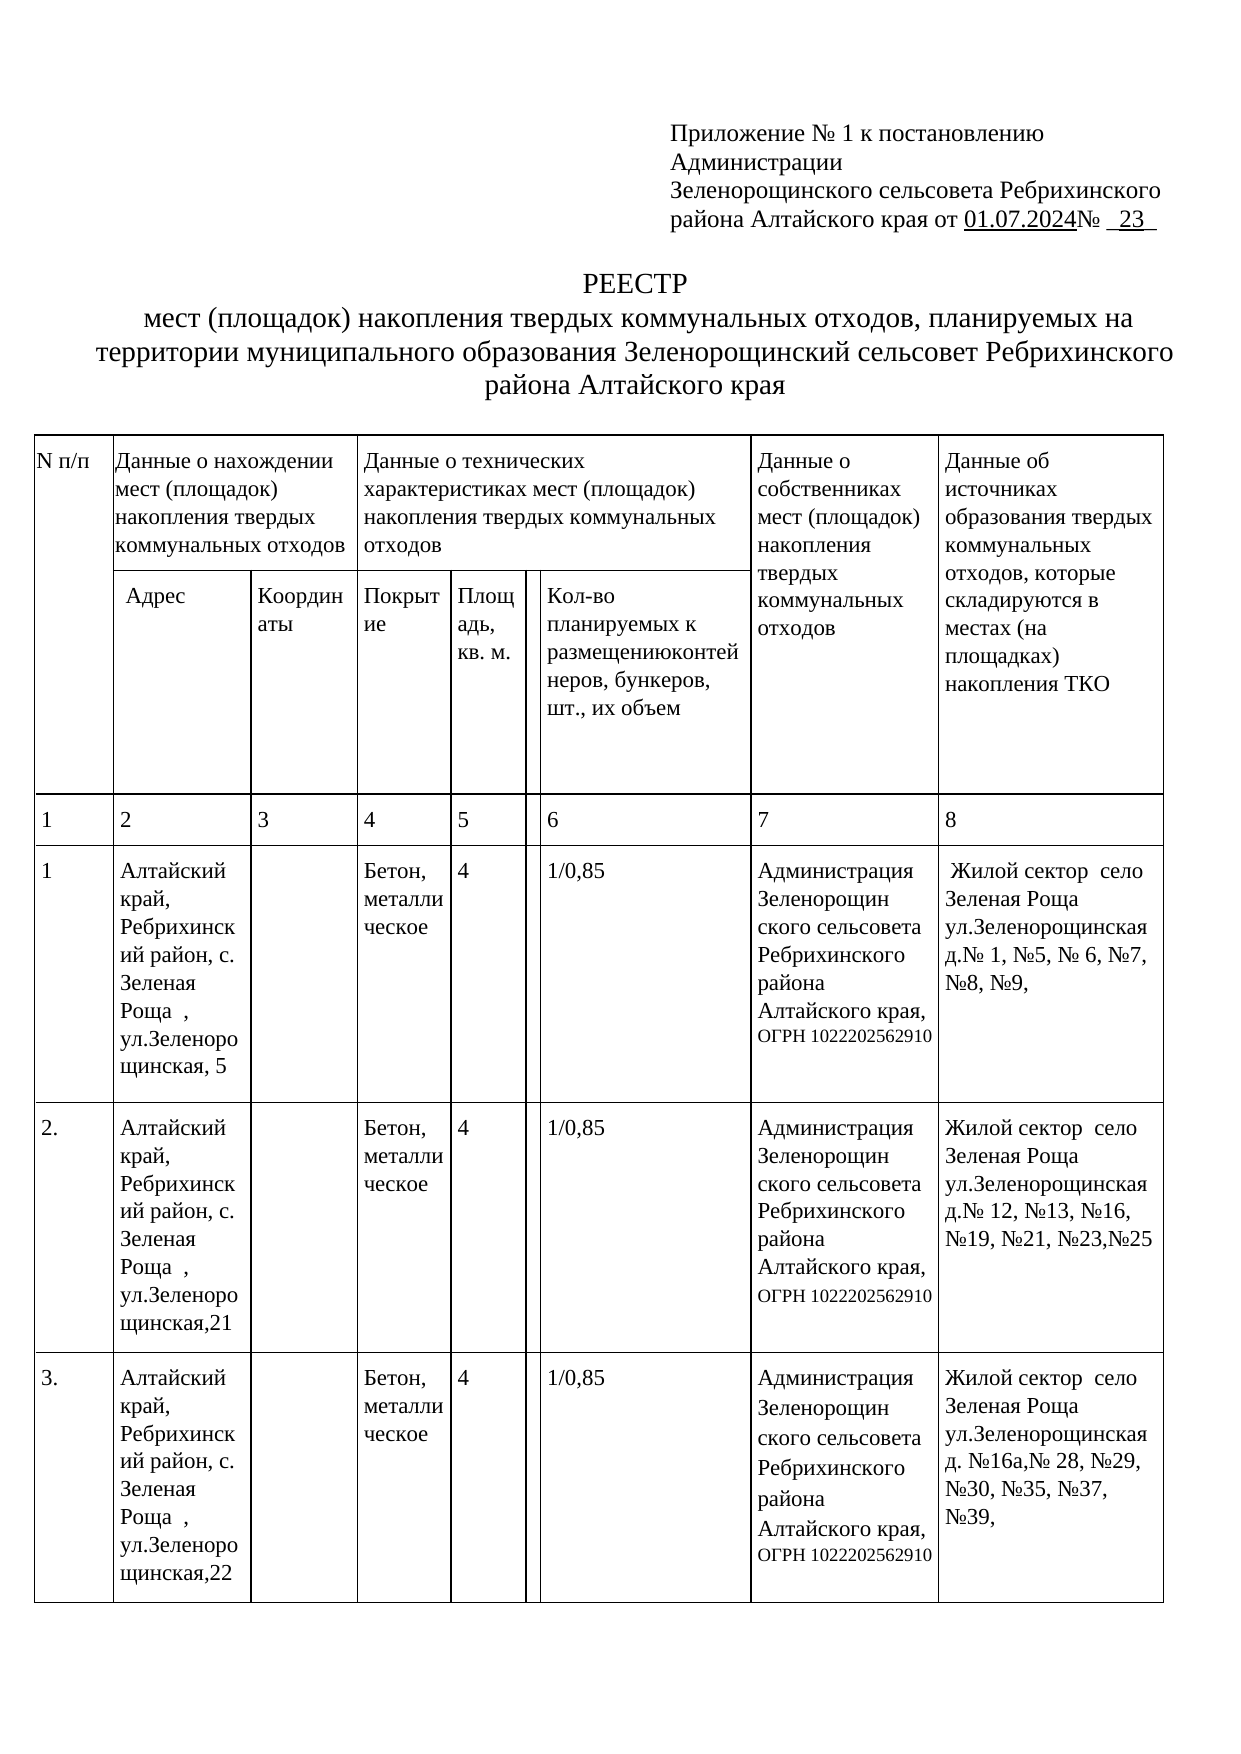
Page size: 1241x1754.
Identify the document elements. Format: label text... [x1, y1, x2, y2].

table_cell 4 [452, 1353, 525, 1602]
table_cell [527, 1353, 540, 1602]
table_cell Жилой сектор село Зеленая Роща ул.Зеленорощинская д.№ 12, №13, №16, №19, №21, №23,№25 [939, 1103, 1163, 1352]
table_cell Жилой сектор село Зеленая Роща ул.Зеленорощинская д.№ 1, №5, № 6, №7, №8, №9, [939, 846, 1163, 1102]
table_cell [252, 1353, 357, 1602]
text Приложение № 1 к постановлению Администрации [670, 118, 1181, 176]
table_cell Координаты [252, 571, 357, 793]
table_cell 5 [452, 795, 525, 845]
table_cell [527, 571, 540, 793]
table_cell [252, 846, 357, 1102]
table_cell Бетон, металлическое [358, 1103, 450, 1352]
table_cell Покрытие [358, 571, 450, 793]
table_cell 8 [939, 795, 1163, 845]
table_cell 4 [358, 795, 450, 845]
table_cell 2. [35, 1103, 113, 1352]
table_cell 1/0,85 [541, 846, 750, 1102]
table_cell 1/0,85 [541, 1103, 750, 1352]
table_cell Администрация Зеленорощин ского сельсовета Ребрихинского района Алтайского края, ОГРН 1022202562910 [752, 1103, 938, 1352]
table_cell Площадь, кв. м. [452, 571, 525, 793]
table_cell [527, 846, 540, 1102]
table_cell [752, 1353, 938, 1602]
table_cell Кол-во планируемых к размещениюконтейнеров, бункеров, шт., их объем [541, 571, 750, 793]
table_cell Бетон, металлическое [358, 846, 450, 1102]
table_cell 4 [452, 1103, 525, 1352]
table_cell 2 [114, 795, 250, 845]
table_header N п/п [35, 436, 113, 569]
table_header Данные о технических характеристиках мест (площадок) накопления твердых коммунальных отходов [358, 436, 750, 569]
table_cell [527, 1103, 540, 1352]
table_cell 1/0,85 [541, 1353, 750, 1602]
table_header Данные о собственниках мест (площадок) накопления твердых коммунальных отходов [752, 436, 938, 793]
table_cell 1 [35, 846, 113, 1102]
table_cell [358, 1353, 450, 1602]
table_cell Алтайский край, Ребрихинский район, с. Зеленая Роща , ул.Зеленорощинская,22 [114, 1353, 250, 1602]
table_cell [252, 1103, 357, 1352]
table_cell 7 [752, 795, 938, 845]
text РЕЕСТР [89, 267, 1181, 300]
table_cell 3. [35, 1353, 113, 1602]
table_header Данные о нахождении мест (площадок) накопления твердых коммунальных отходов [114, 436, 357, 569]
table_cell Адрес [114, 571, 250, 793]
table_cell [35, 570, 113, 793]
text Зеленорощинского сельсовета Ребрихинского района Алтайского края от 01.07.2024№ _23_ [670, 176, 1181, 233]
table_cell 1 [35, 794, 113, 845]
table_cell Администрация Зеленорощин ского сельсовета Ребрихинского района Алтайского края, ОГРН 1022202562910 [752, 846, 938, 1102]
table_cell Алтайский край, Ребрихинский район, с. Зеленая Роща , ул.Зеленорощинская, 5 [114, 846, 250, 1102]
text мест (площадок) накопления твердых коммунальных отходов, планируемых на территории муниципального образования Зеленорощинский сельсовет Ребрихинского района Алтайского края [89, 300, 1181, 401]
table_cell 4 [452, 846, 525, 1102]
table_cell [527, 795, 540, 845]
table_cell Алтайский край, Ребрихинский район, с. Зеленая Роща , ул.Зеленорощинская,21 [114, 1103, 250, 1352]
table_cell 6 [541, 795, 750, 845]
table_header Данные об источниках образования твердых коммунальных отходов, которые складируются в местах (на площадках) накопления ТКО [939, 436, 1163, 793]
table_cell 3 [252, 795, 357, 845]
table_cell Жилой сектор село Зеленая Роща ул.Зеленорощинская д. №16а,№ 28, №29, №30, №35, №37, №39, [939, 1353, 1163, 1602]
